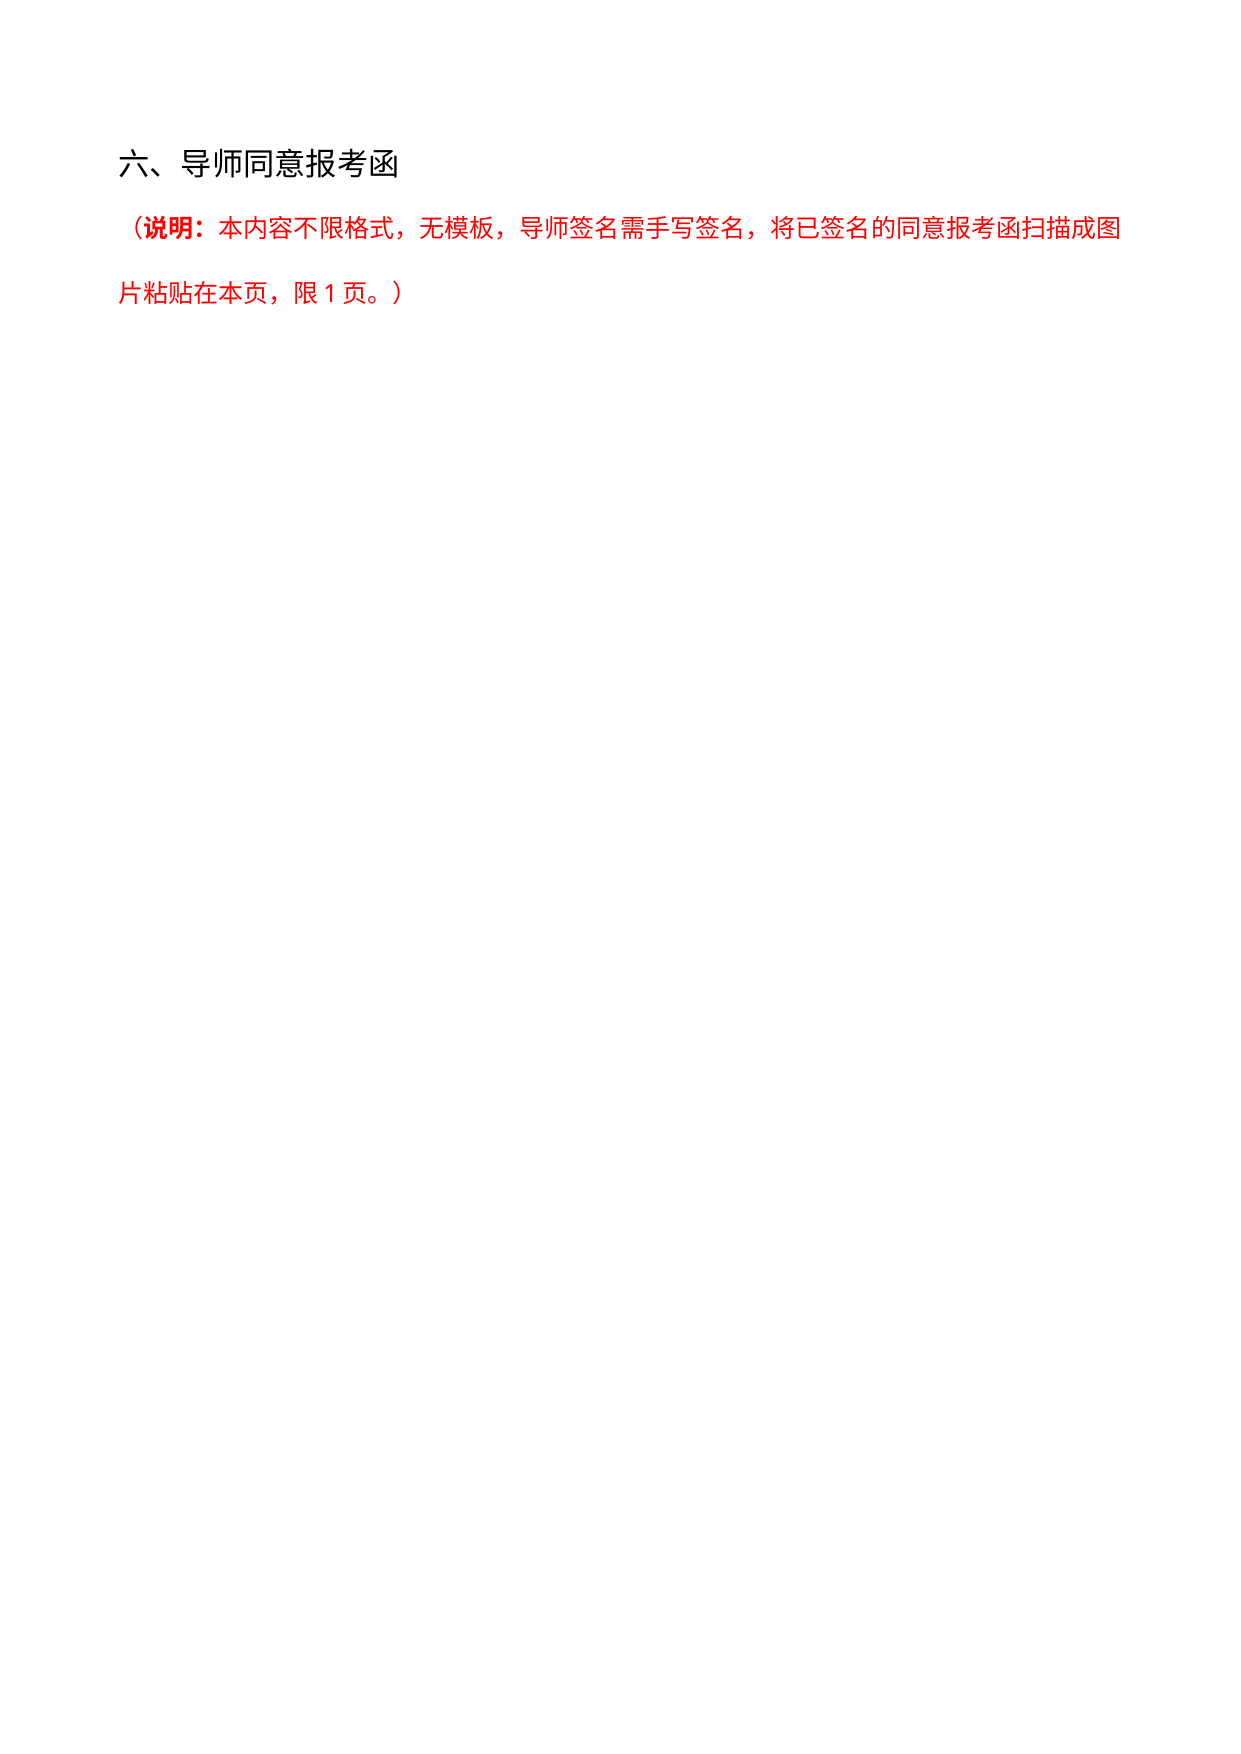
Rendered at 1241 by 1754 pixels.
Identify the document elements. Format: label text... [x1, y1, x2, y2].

text （说明：本内容不限格式，无模板，导师签名需手写签名，将已签名的同意报考函扫描成图片粘贴在本页，限1页。） [118, 194, 1122, 324]
text 六、导师同意报考函 [118, 129, 1122, 194]
